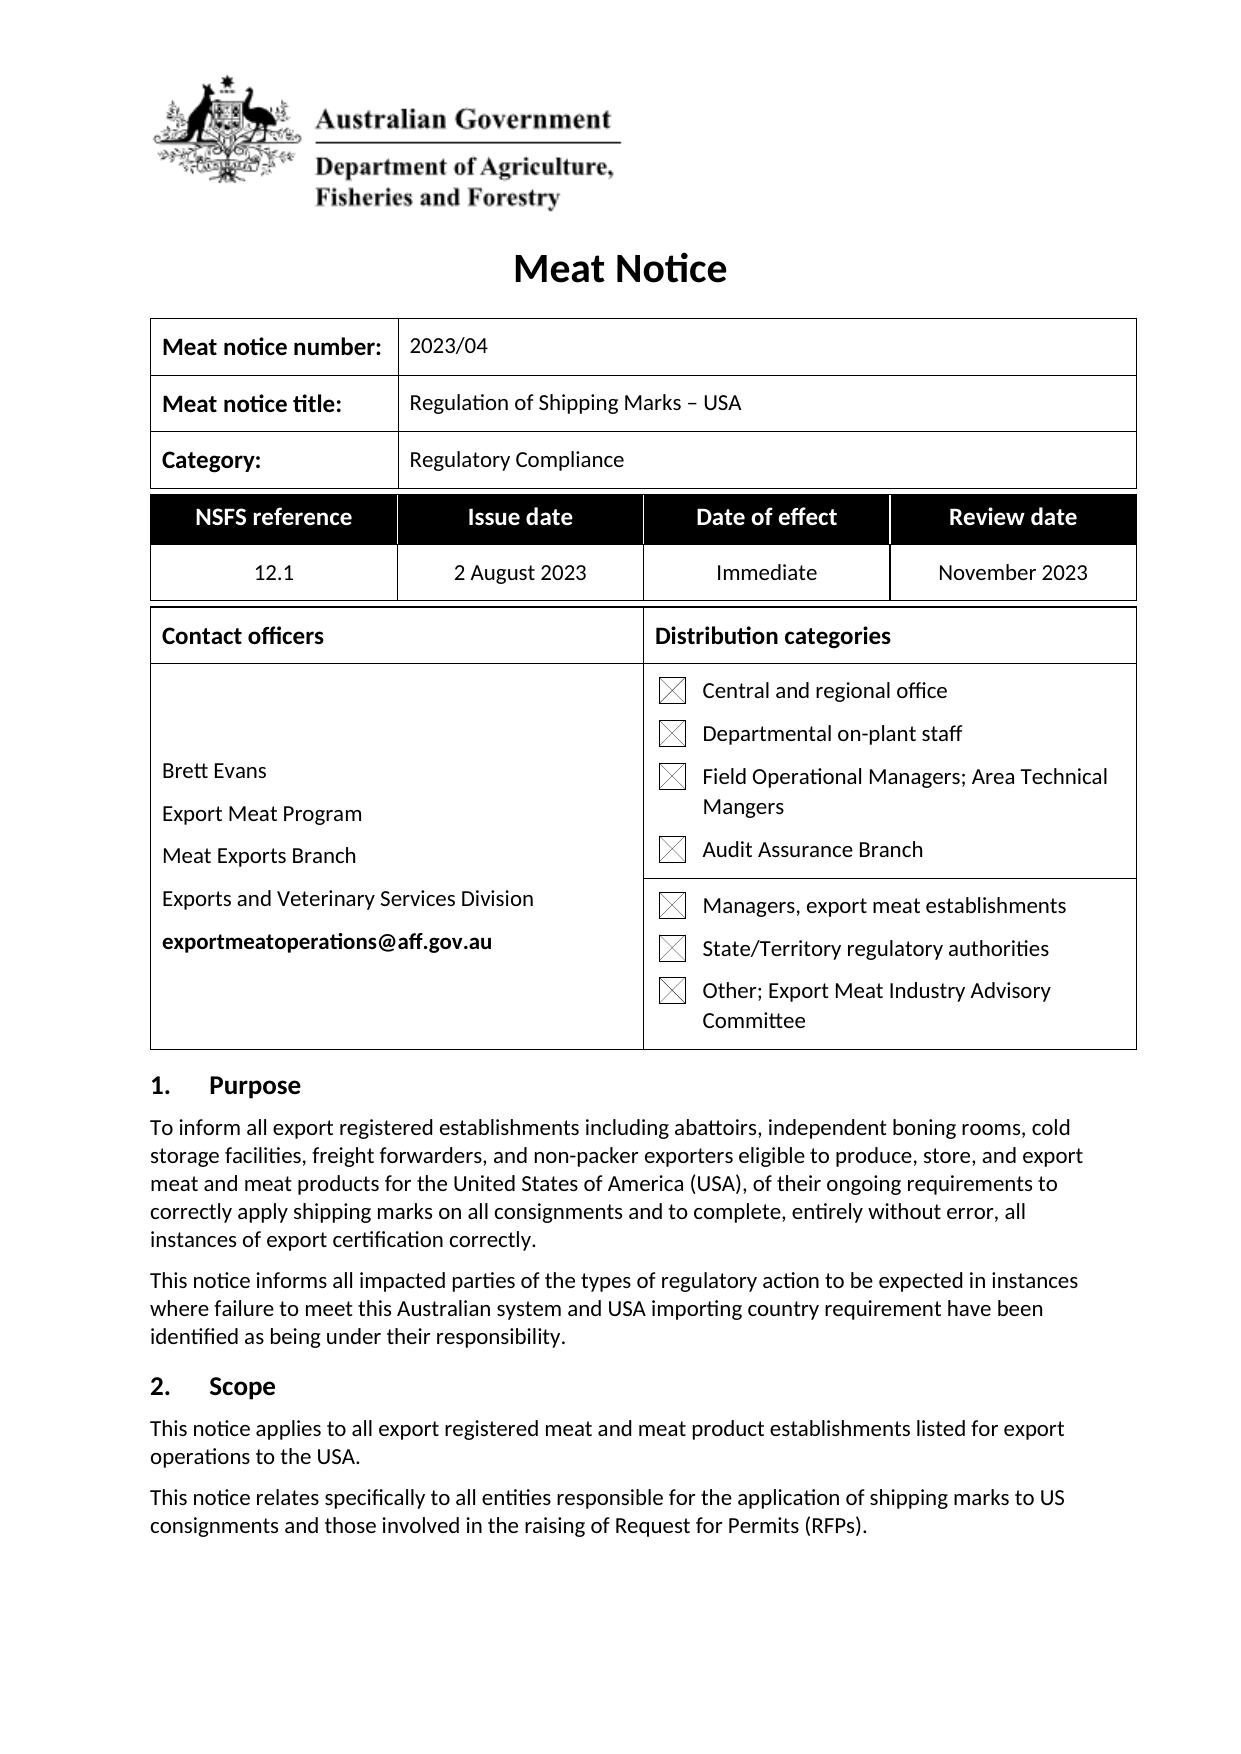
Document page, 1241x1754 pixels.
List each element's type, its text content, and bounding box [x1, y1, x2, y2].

picture [150, 73, 626, 213]
table_cell Managers, export meat establishments State/Territory regulatory authorities Other; Export Meat Industry Advisory Committee [644, 879, 1136, 1049]
table_cell Meat notice title: [151, 376, 398, 431]
table_cell Central and regional office Departmental on-plant staff Field Operational Managers; Area Technical Mangers Audit Assurance Branch [644, 664, 1136, 877]
table_header Distribution categories [644, 608, 1136, 663]
text This notice applies to all export registered meat and meat product establishments listed for export operations to the USA. [150, 1414, 1090, 1470]
table_header Meat notice number: [151, 319, 398, 374]
table_cell Immediate [644, 545, 889, 600]
table_cell 12.1 [151, 545, 397, 600]
table_header Review date [891, 495, 1136, 544]
table_cell Regulation of Shipping Marks – USA [399, 376, 1136, 431]
table_cell Category: [151, 432, 398, 488]
subtitle Purpose [150, 1068, 1090, 1101]
table_header 2023/04 [399, 319, 1136, 374]
table_header Date of effect [644, 495, 889, 544]
table_cell Regulatory Compliance [399, 432, 1136, 488]
text This notice informs all impacted parties of the types of regulatory action to be expected in instances where failure to meet this Australian system and USA importing country requirement have been identified as being under their responsibility. [150, 1266, 1090, 1350]
text This notice relates specifically to all entities responsible for the application of shipping marks to US consignments and those involved in the raising of Request for Permits (RFPs). [150, 1483, 1090, 1539]
subtitle Scope [150, 1369, 1090, 1402]
table_header Contact officers [151, 608, 643, 663]
table_cell Brett Evans Export Meat Program Meat Exports Branch Exports and Veterinary Services Division exportmeatoperations@aff.gov.au [151, 664, 643, 1049]
table_header Issue date [398, 495, 643, 544]
subtitle Meat Notice [150, 242, 1090, 293]
table_cell November 2023 [891, 545, 1136, 600]
text To inform all export registered establishments including abattoirs, independent boning rooms, cold storage facilities, freight forwarders, and non-packer exporters eligible to produce, store, and export meat and meat products for the United States of America (USA), of their ongoing requirements to correctly apply shipping marks on all consignments and to complete, entirely without error, all instances of export certification correctly. [150, 1113, 1090, 1253]
table_header NSFS reference [151, 495, 397, 544]
table_cell 2 August 2023 [398, 545, 643, 600]
